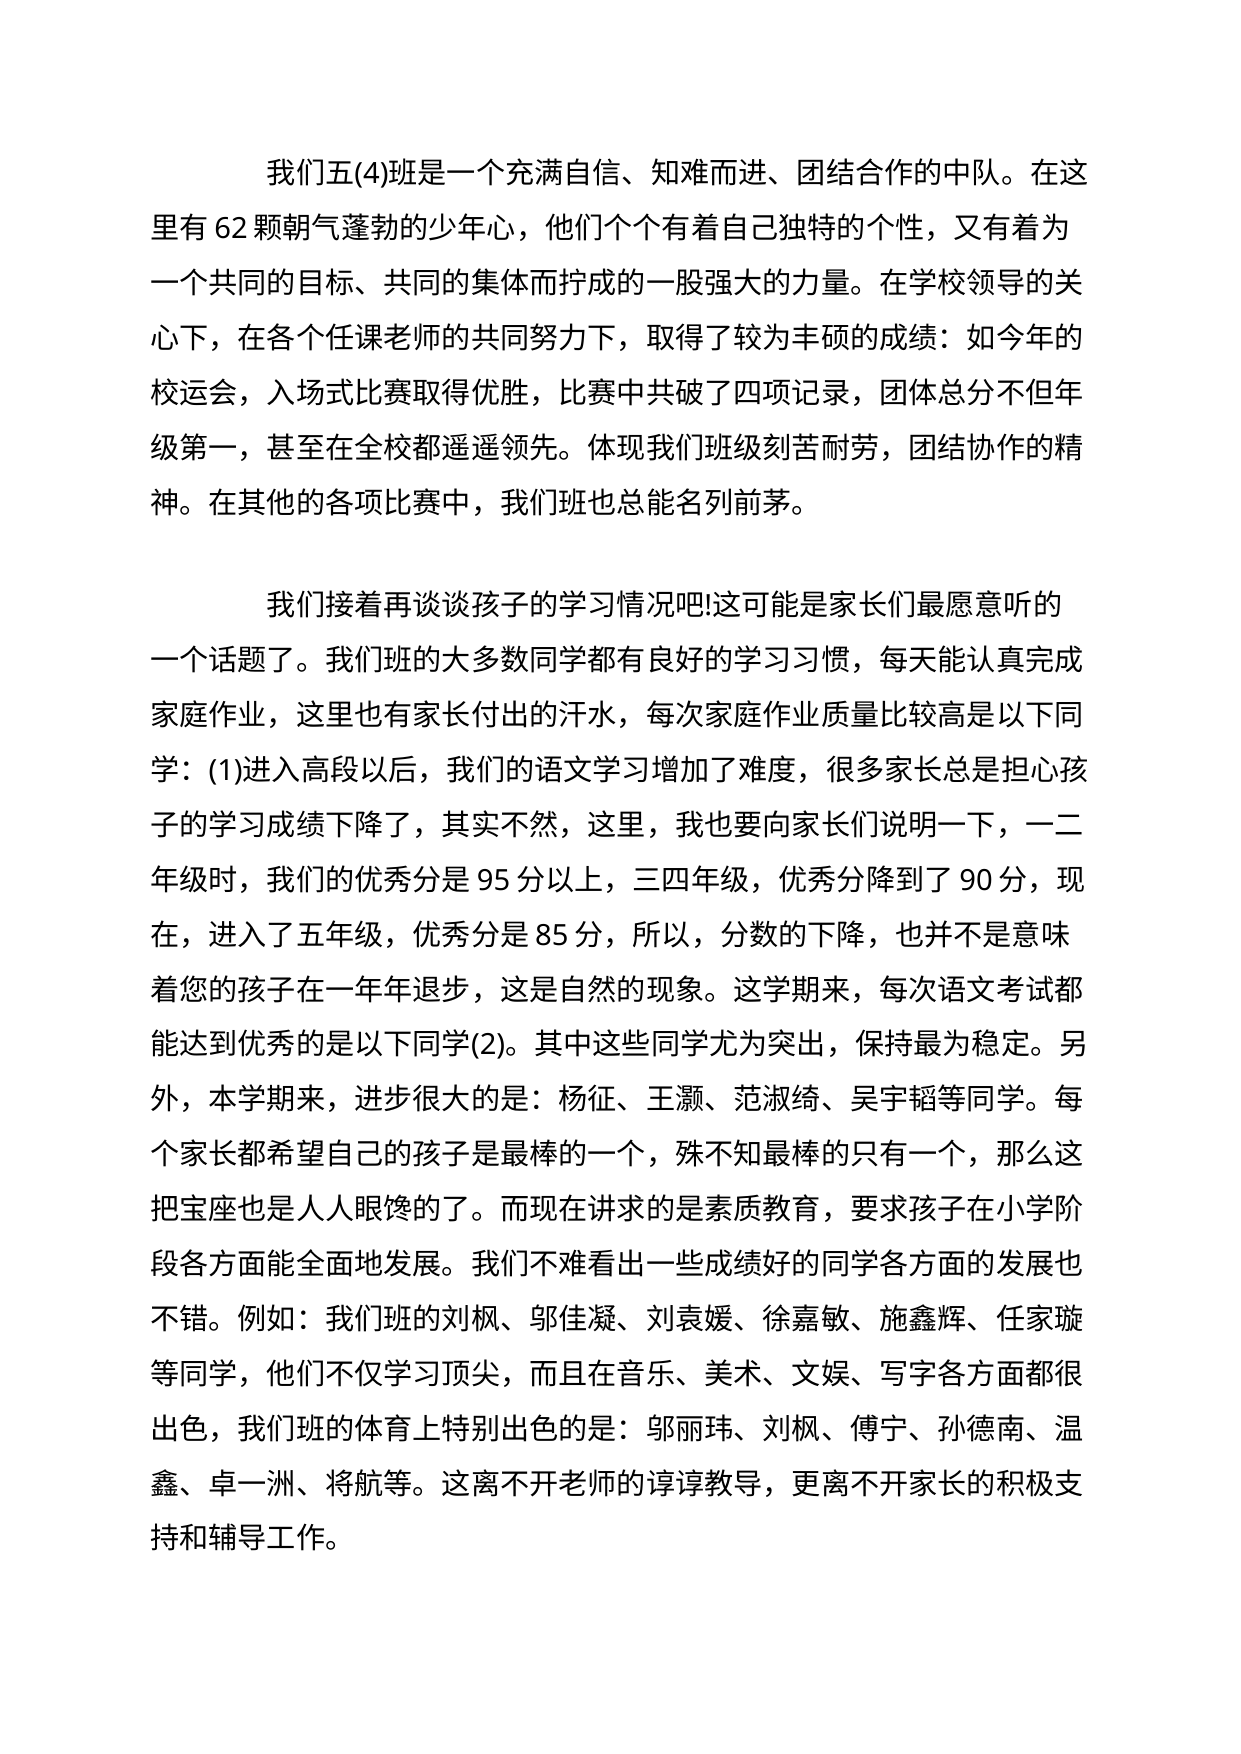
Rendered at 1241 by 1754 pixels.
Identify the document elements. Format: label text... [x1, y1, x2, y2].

text 我们五(4)班是一个充满自信、知难而进、团结合作的中队。在这里有62颗朝气蓬勃的少年心，他们个个有着自己独特的个性，又有着为一个共同的目标、共同的集体而拧成的一股强大的力量。在学校领导的关心下，在各个任课老师的共同努力下，取得了较为丰硕的成绩：如今年的校运会，入场式比赛取得优胜，比赛中共破了四项记录，团体总分不但年级第一，甚至在全校都遥遥领先。体现我们班级刻苦耐劳，团结协作的精神。在其他的各项比赛中，我们班也总能名列前茅。 [150, 150, 1090, 522]
text 我们接着再谈谈孩子的学习情况吧!这可能是家长们最愿意听的一个话题了。我们班的大多数同学都有良好的学习习惯，每天能认真完成家庭作业，这里也有家长付出的汗水，每次家庭作业质量比较高是以下同学：(1)进入高段以后，我们的语文学习增加了难度，很多家长总是担心孩子的学习成绩下降了，其实不然，这里，我也要向家长们说明一下，一二年级时，我们的优秀分是95分以上，三四年级，优秀分降到了90分，现在，进入了五年级，优秀分是85分，所以，分数的下降，也并不是意味着您的孩子在一年年退步，这是自然的现象。这学期来，每次语文考试都能达到优秀的是以下同学(2)。其中这些同学尤为突出，保持最为稳定。另外，本学期来，进步很大的是：杨征、王灏、范淑绮、吴宇韬等同学。每个家长都希望自己的孩子是最棒的一个，殊不知最棒的只有一个，那么这把宝座也是人人眼馋的了。而现在讲求的是素质教育，要求孩子在小学阶段各方面能全面地发展。我们不难看出一些成绩好的同学各方面的发展也不错。例如：我们班的刘枫、邬佳凝、刘袁媛、徐嘉敏、施鑫辉、任家璇等同学，他们不仅学习顶尖，而且在音乐、美术、文娱、写字各方面都很出色，我们班的体育上特别出色的是：邬丽玮、刘枫、傅宁、孙德南、温鑫、卓一洲、将航等。这离不开老师的谆谆教导，更离不开家长的积极支持和辅导工作。 [150, 581, 1090, 1557]
